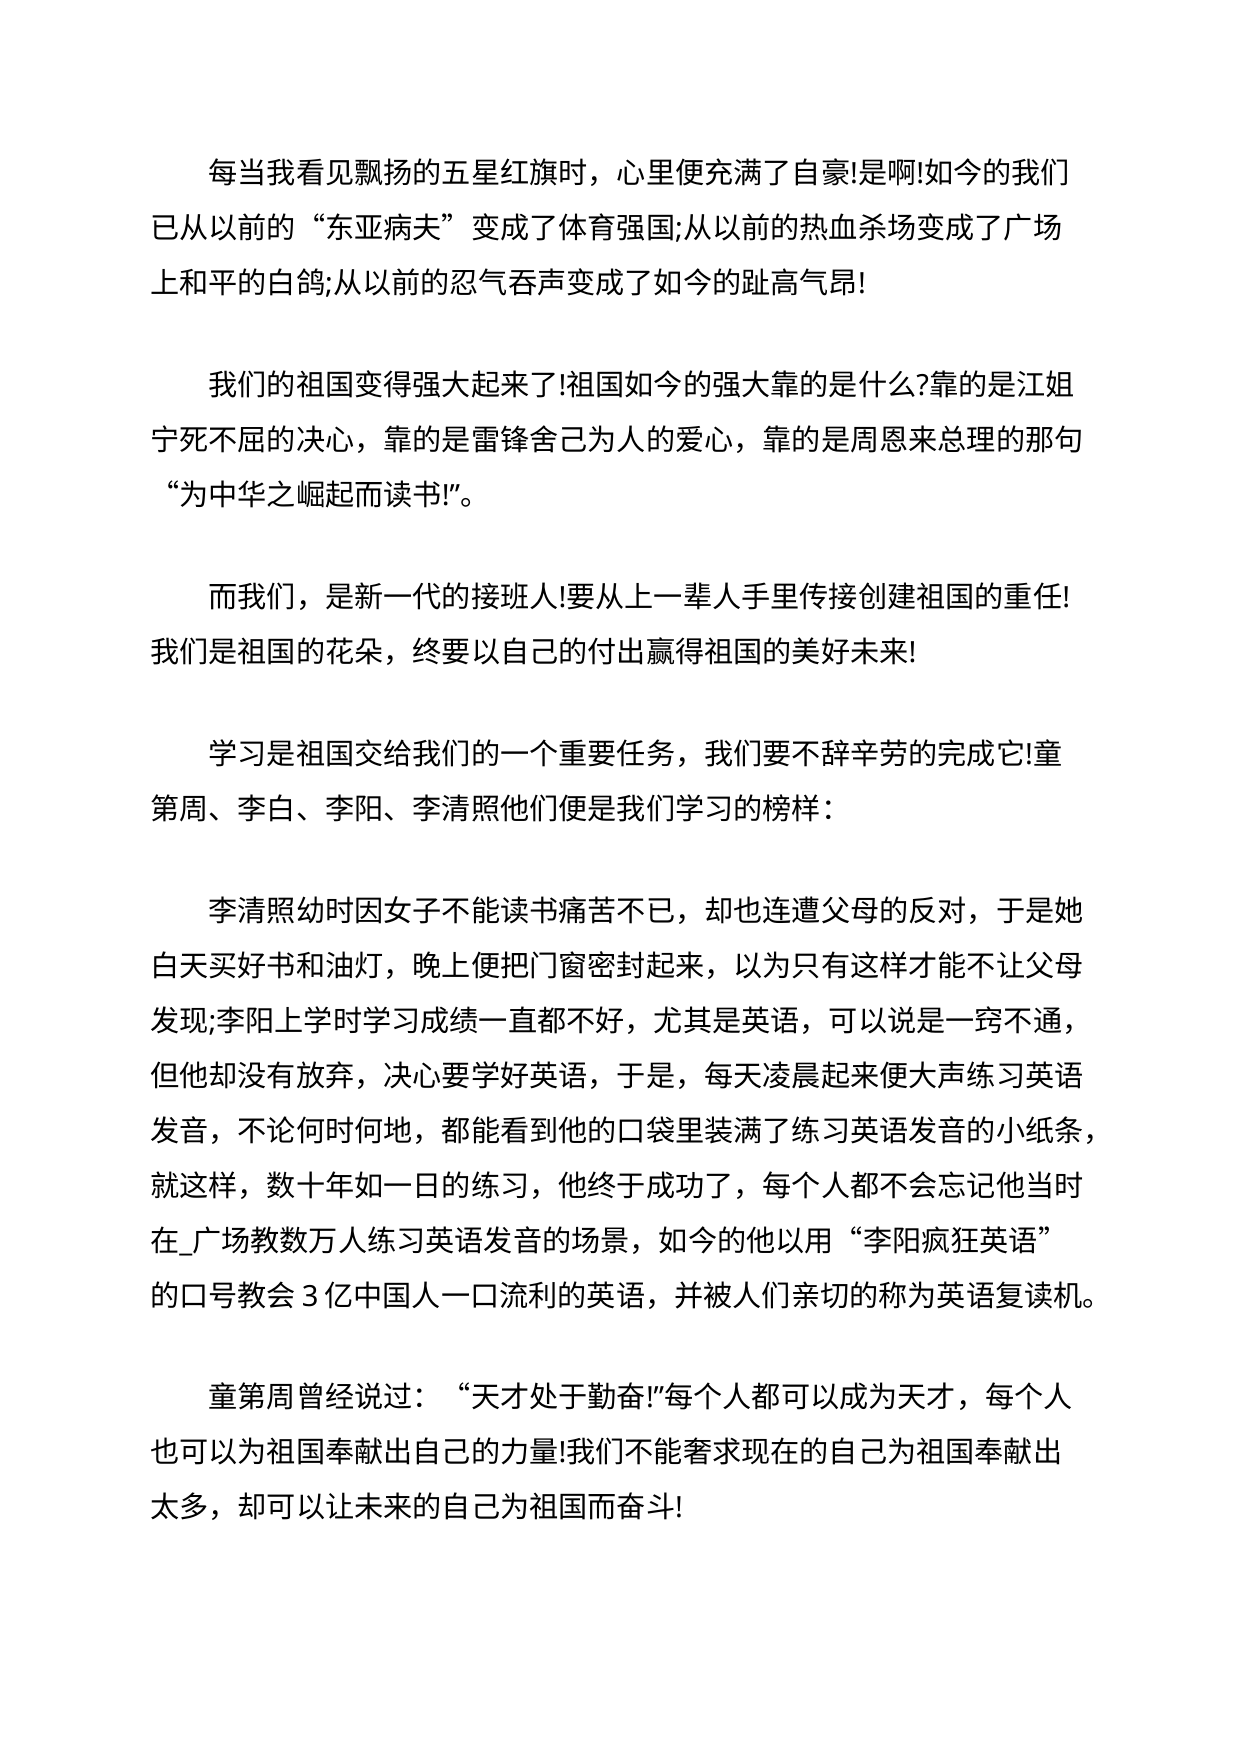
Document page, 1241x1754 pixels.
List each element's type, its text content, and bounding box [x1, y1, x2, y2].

text 学习是祖国交给我们的一个重要任务，我们要不辞辛劳的完成它!童第周、李白、李阳、李清照他们便是我们学习的榜样： [150, 731, 1090, 828]
text 每当我看见飘扬的五星红旗时，心里便充满了自豪!是啊!如今的我们已从以前的“东亚病夫”变成了体育强国;从以前的热血杀场变成了广场上和平的白鸽;从以前的忍气吞声变成了如今的趾高气昂! [150, 150, 1090, 302]
text 而我们，是新一代的接班人!要从上一辈人手里传接创建祖国的重任!我们是祖国的花朵，终要以自己的付出赢得祖国的美好未来! [150, 574, 1090, 671]
text 我们的祖国变得强大起来了!祖国如今的强大靠的是什么?靠的是江姐宁死不屈的决心，靠的是雷锋舍己为人的爱心，靠的是周恩来总理的那句“为中华之崛起而读书!”。 [150, 362, 1090, 514]
text 童第周曾经说过：“天才处于勤奋!”每个人都可以成为天才，每个人也可以为祖国奉献出自己的力量!我们不能奢求现在的自己为祖国奉献出太多，却可以让未来的自己为祖国而奋斗! [150, 1374, 1090, 1526]
text 李清照幼时因女子不能读书痛苦不已，却也连遭父母的反对，于是她白天买好书和油灯，晚上便把门窗密封起来，以为只有这样才能不让父母发现;李阳上学时学习成绩一直都不好，尤其是英语，可以说是一窍不通，但他却没有放弃，决心要学好英语，于是，每天凌晨起来便大声练习英语发音，不论何时何地，都能看到他的口袋里装满了练习英语发音的小纸条，就这样，数十年如一日的练习，他终于成功了，每个人都不会忘记他当时在_广场教数万人练习英语发音的场景，如今的他以用“李阳疯狂英语”的口号教会3亿中国人一口流利的英语，并被人们亲切的称为英语复读机。 [150, 888, 1090, 1314]
